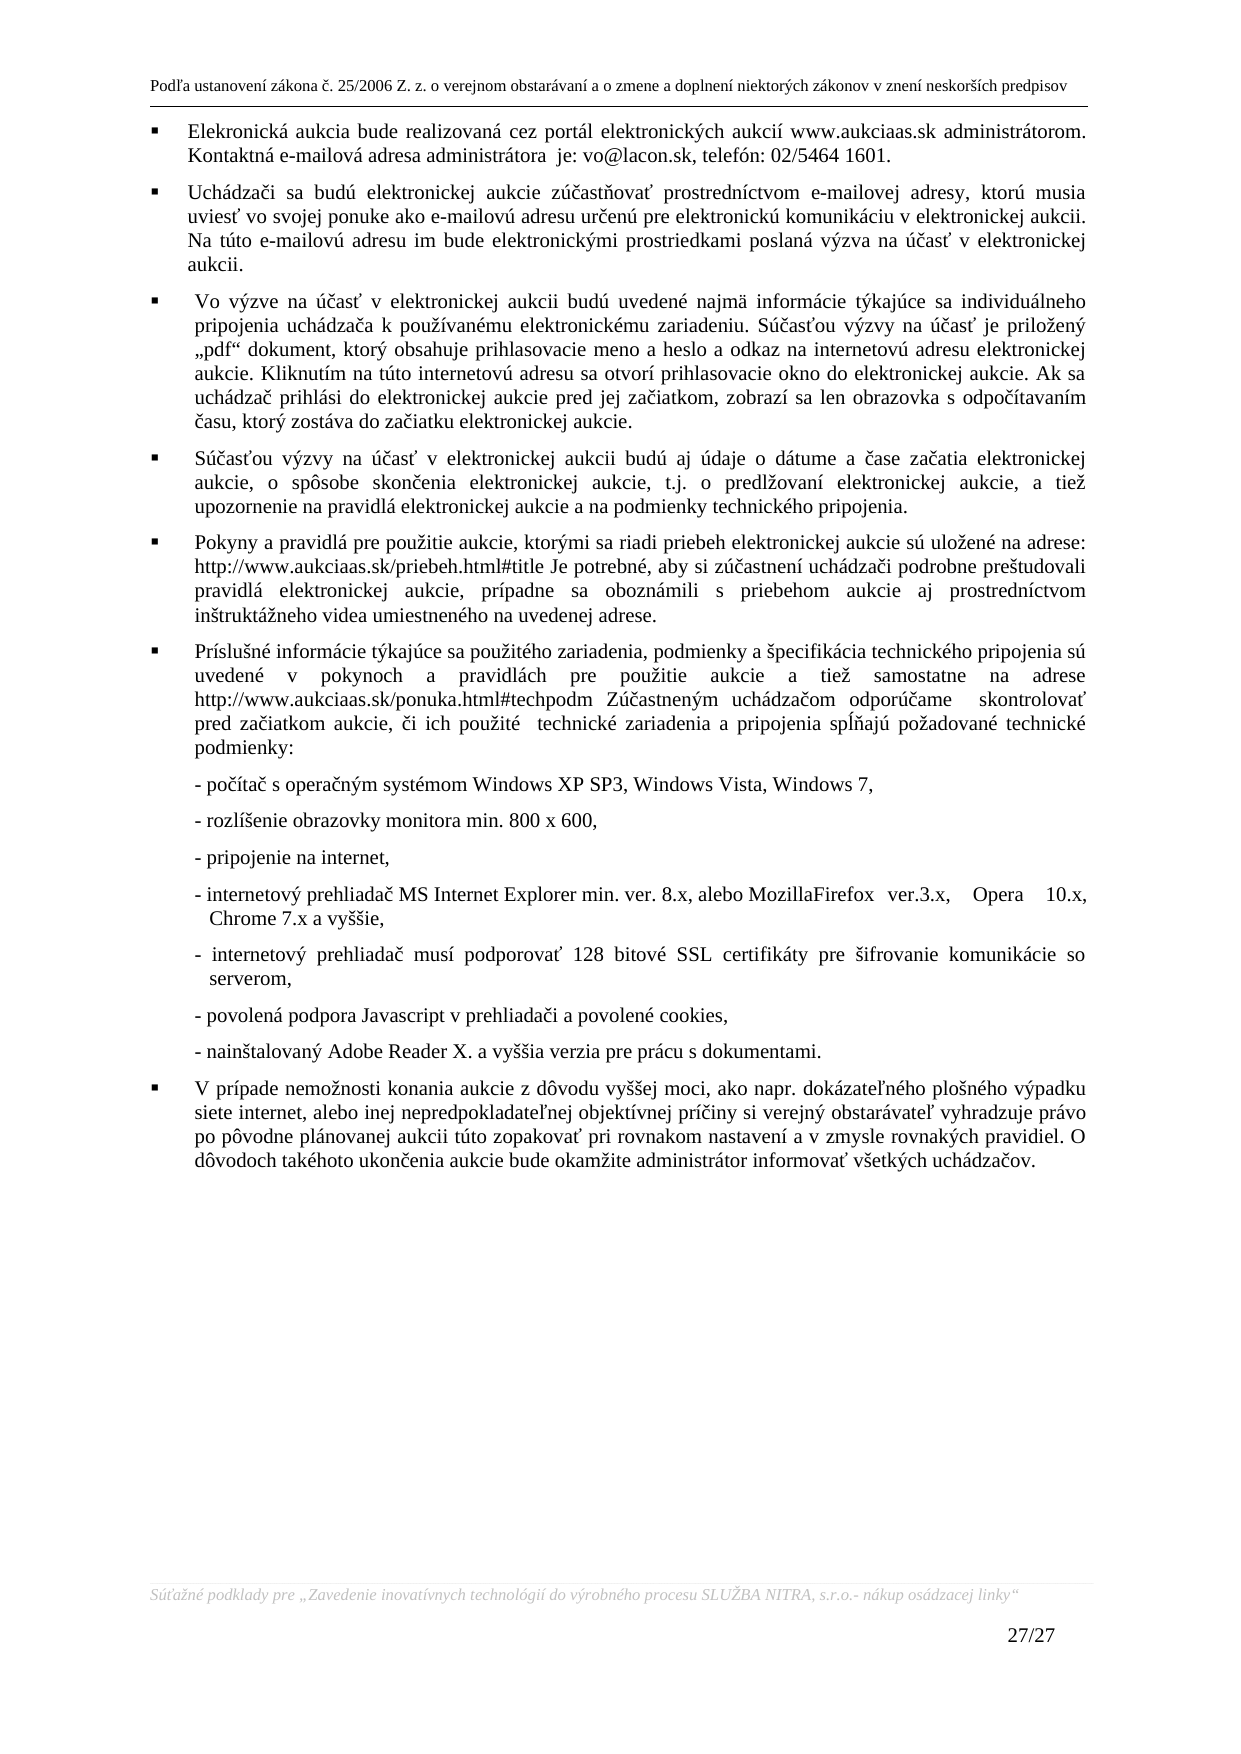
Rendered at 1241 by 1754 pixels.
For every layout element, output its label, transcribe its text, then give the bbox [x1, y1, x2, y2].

list Vo výzve na účasť v elektronickej aukcii budú uvedené najmä informácie týkajúce sa individuálneho pripojenia uchádzača k používanému elektronickému zariadeniu. Súčasťou výzvy na účasť je priložený „pdf“ dokument, ktorý obsahuje prihlasovacie meno a heslo a odkaz na internetovú adresu elektronickej aukcie. Kliknutím na túto internetovú adresu sa otvorí prihlasovacie okno do elektronickej aukcie. Ak sa uchádzač prihlási do elektronickej aukcie pred jej začiatkom, zobrazí sa len obrazovka s odpočítavaním času, ktorý zostáva do začiatku elektronickej aukcie. [150, 289, 1087, 433]
list Súčasťou výzvy na účasť v elektronickej aukcii budú aj údaje o dátume a čase začatia elektronickej aukcie, o spôsobe skončenia elektronickej aukcie, t.j. o predlžovaní elektronickej aukcie, a tiež upozornenie na pravidlá elektronickej aukcie a na podmienky technického pripojenia. [150, 446, 1087, 518]
text - počítač s operačným systémom Windows XP SP3, Windows Vista, Windows 7, [150, 772, 1087, 796]
text - internetový prehliadač MS Internet Explorer min. ver. 8.x, alebo MozillaFirefox ver.3.x, Opera 10.x, Chrome 7.x a vyššie, [150, 882, 1087, 930]
text - povolená podpora Javascript v prehliadači a povolené cookies, [194, 1003, 1087, 1027]
list Elekronická aukcia bude realizovaná cez portál elektronických aukcií www.aukciaas.sk administrátorom. Kontaktná e-mailová adresa administrátora je: vo@lacon.sk, telefón: 02/5464 1601. [150, 119, 1087, 167]
text - pripojenie na internet, [150, 845, 1087, 869]
text - rozlíšenie obrazovky monitora min. 800 x 600, [150, 808, 1087, 832]
list Pokyny a pravidlá pre použitie aukcie, ktorými sa riadi priebeh elektronickej aukcie sú uložené na adrese: http://www.aukciaas.sk/priebeh.html#title Je potrebné, aby si zúčastnení uchádzači podrobne preštudovali pravidlá elektronickej aukcie, prípadne sa oboznámili s priebehom aukcie aj prostredníctvom inštruktážneho videa umiestneného na uvedenej adrese. [150, 530, 1087, 627]
list V prípade nemožnosti konania aukcie z dôvodu vyššej moci, ako napr. dokázateľného plošného výpadku siete internet, alebo inej nepredpokladateľnej objektívnej príčiny si verejný obstarávateľ vyhradzuje právo po pôvodne plánovanej aukcii túto zopakovať pri rovnakom nastavení a v zmysle rovnakých pravidiel. O dôvodoch takéhoto ukončenia aukcie bude okamžite administrátor informovať všetkých uchádzačov. [150, 1076, 1087, 1172]
text - internetový prehliadač musí podporovať 128 bitové SSL certifikáty pre šifrovanie komunikácie so serverom, [194, 942, 1087, 990]
list Uchádzači sa budú elektronickej aukcie zúčastňovať prostredníctvom e-mailovej adresy, ktorú musia uviesť vo svojej ponuke ako e-mailovú adresu určenú pre elektronickú komunikáciu v elektronickej aukcii. Na túto e-mailovú adresu im bude elektronickými prostriedkami poslaná výzva na účasť v elektronickej aukcii. [150, 180, 1087, 276]
text - nainštalovaný Adobe Reader X. a vyššia verzia pre prácu s dokumentami. [194, 1039, 1087, 1063]
list Príslušné informácie týkajúce sa použitého zariadenia, podmienky a špecifikácia technického pripojenia sú uvedené v pokynoch a pravidlách pre použitie aukcie a tiež samostatne na adrese http://www.aukciaas.sk/ponuka.html#techpodm Zúčastneným uchádzačom odporúčame skontrolovať pred začiatkom aukcie, či ich použité technické zariadenia a pripojenia spĺňajú požadované technické podmienky: [150, 639, 1087, 759]
